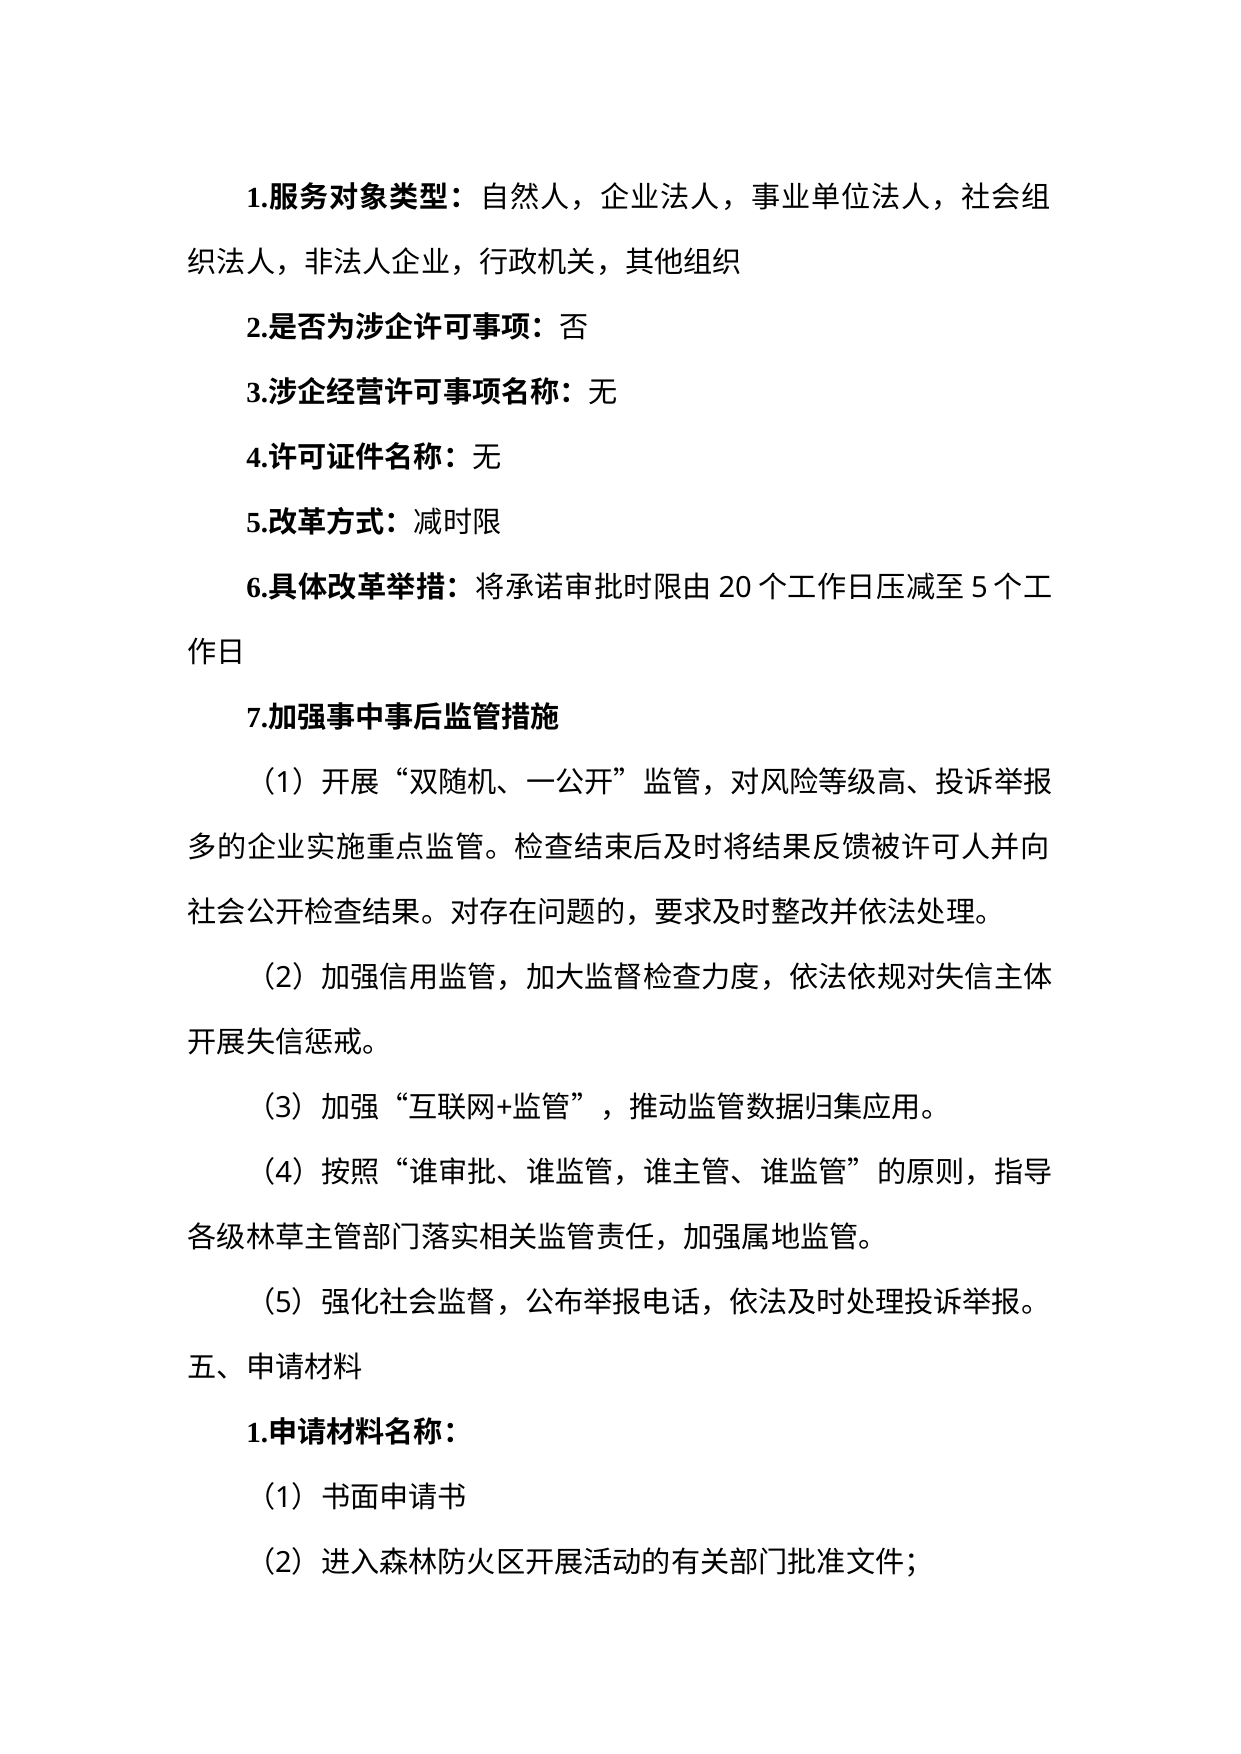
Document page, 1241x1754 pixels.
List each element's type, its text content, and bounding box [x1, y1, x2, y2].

text 1.服务对象类型：自然人，企业法人，事业单位法人，社会组织法人，非法人企业，行政机关，其他组织 [187, 162, 1053, 292]
text （4）按照“谁审批、谁监管，谁主管、谁监管”的原则，指导各级林草主管部门落实相关监管责任，加强属地监管。 [187, 1137, 1053, 1267]
list （1）书面申请书 [187, 1462, 1053, 1527]
text 4.许可证件名称：无 [187, 422, 1053, 487]
text （1）开展“双随机、一公开”监管，对风险等级高、投诉举报多的企业实施重点监管。检查结束后及时将结果反馈被许可人并向社会公开检查结果。对存在问题的，要求及时整改并依法处理。 [187, 747, 1053, 942]
list （2）进入森林防火区开展活动的有关部门批准文件； [187, 1527, 1053, 1592]
text 3.涉企经营许可事项名称：无 [187, 357, 1053, 422]
text 7.加强事中事后监管措施 [187, 682, 1053, 747]
text （2）加强信用监管，加大监督检查力度，依法依规对失信主体开展失信惩戒。 [187, 942, 1053, 1072]
text 6.具体改革举措：将承诺审批时限由20个工作日压减至5个工作日 [187, 552, 1053, 682]
text 2.是否为涉企许可事项：否 [187, 292, 1053, 357]
text 1.申请材料名称： [187, 1397, 1053, 1462]
list 申请材料 [187, 1332, 1053, 1397]
text （3）加强“互联网+监管”，推动监管数据归集应用。 [187, 1072, 1053, 1137]
text 5.改革方式：减时限 [187, 487, 1053, 552]
text （5）强化社会监督，公布举报电话，依法及时处理投诉举报。 [187, 1267, 1053, 1332]
